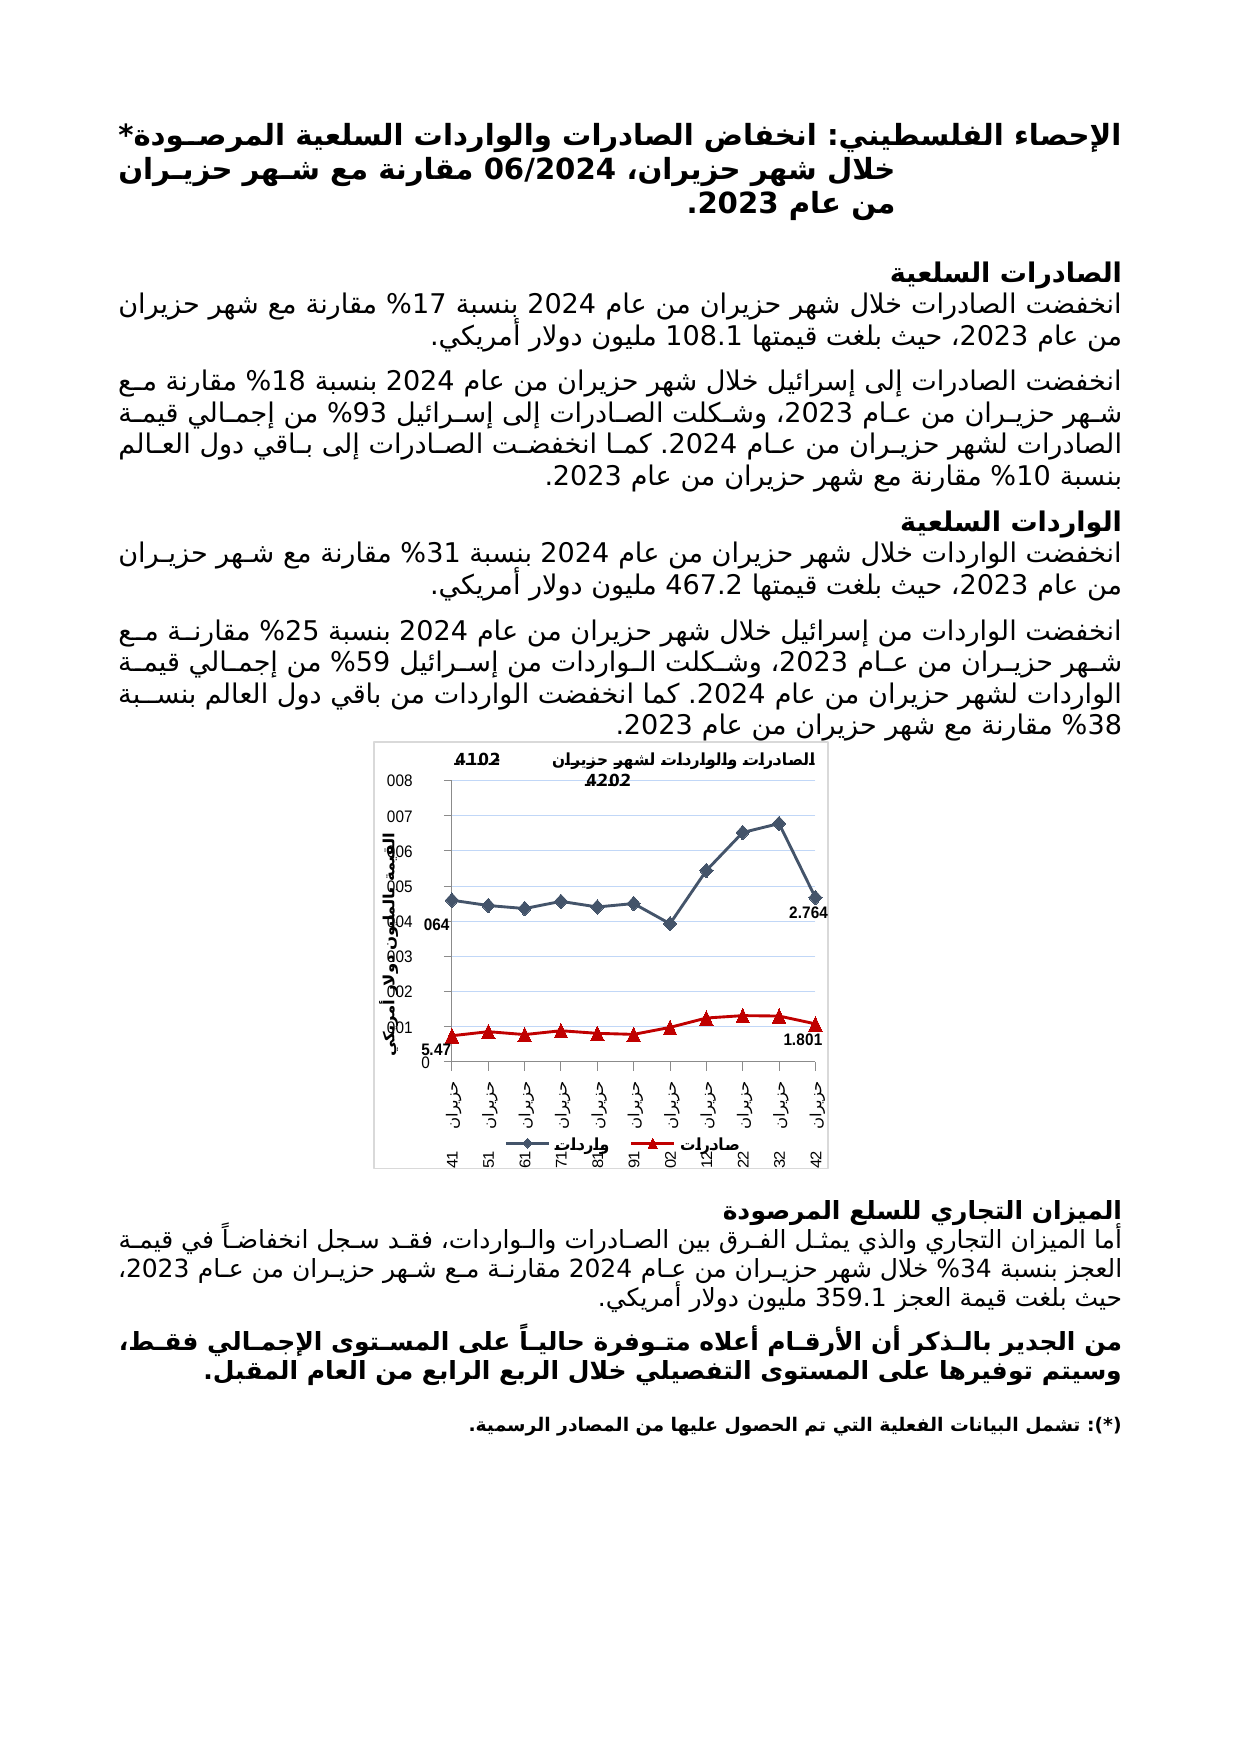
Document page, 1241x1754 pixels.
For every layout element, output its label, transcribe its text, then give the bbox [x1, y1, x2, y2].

text أما الميزان التجاري والذي يمثل الفرق بين الصادرات والواردات، فقد سجل انخفاضاً في قيمة العجز بنسبة 34% خلال شهر حزيران من عام 2024 مقارنة مع شهر حزيران من عام 2023، حيث بلغت قيمة العجز 359.1 مليون دولار أمريكي. [118, 1225, 1122, 1313]
text انخفضت الواردات من إسرائيل خلال شهر حزيران من عام 2024 بنسبة 25% مقارنة مع شهر حزيران من عام 2023، وشكلت الواردات من إسرائيل 59% من إجمالي قيمة الواردات لشهر حزيران من عام 2024. كما انخفضت الواردات من باقي دول العالم بنسبة 38% مقارنة مع شهر حزيران من عام 2023. [118, 615, 1122, 741]
text الواردات السلعية [118, 506, 1122, 538]
text انخفضت الواردات خلال شهر حزيران من عام 2024 بنسبة 31% مقارنة مع شهر حزيران من عام 2023، حيث بلغت قيمتها 467.2 مليون دولار أمريكي. [118, 538, 1122, 601]
text الصادرات السلعية [118, 257, 1122, 288]
text انخفضت الصادرات خلال شهر حزيران من عام 2024 بنسبة 17% مقارنة مع شهر حزيران من عام 2023، حيث بلغت قيمتها 108.1 مليون دولار أمريكي. [118, 288, 1122, 352]
text الميزان التجاري للسلع المرصودة [118, 1196, 1122, 1225]
text (*): تشمل البيانات الفعلية التي تم الحصول عليها من المصادر الرسمية. [118, 1414, 1122, 1436]
text الإحصاء الفلسطيني: انخفاض الصادرات والواردات السلعية المرصودة* خلال شهر حزيران، 06/2024 مقارنة مع شهر حزيران من عام 2023. [118, 118, 1122, 220]
text من الجدير بالذكر أن الأرقام أعلاه متوفرة حالياً على المستوى الإجمالي فقط، وسيتم توفيرها على المستوى التفصيلي خلال الربع الرابع من العام المقبل. [118, 1327, 1122, 1385]
text انخفضت الصادرات إلى إسرائيل خلال شهر حزيران من عام 2024 بنسبة 18% مقارنة مع شهر حزيران من عام 2023، وشكلت الصادرات إلى إسرائيل 93% من إجمالي قيمة الصادرات لشهر حزيران من عام 2024. كما انخفضت الصادرات إلى باقي دول العالم بنسبة 10% مقارنة مع شهر حزيران من عام 2023. [118, 366, 1122, 492]
